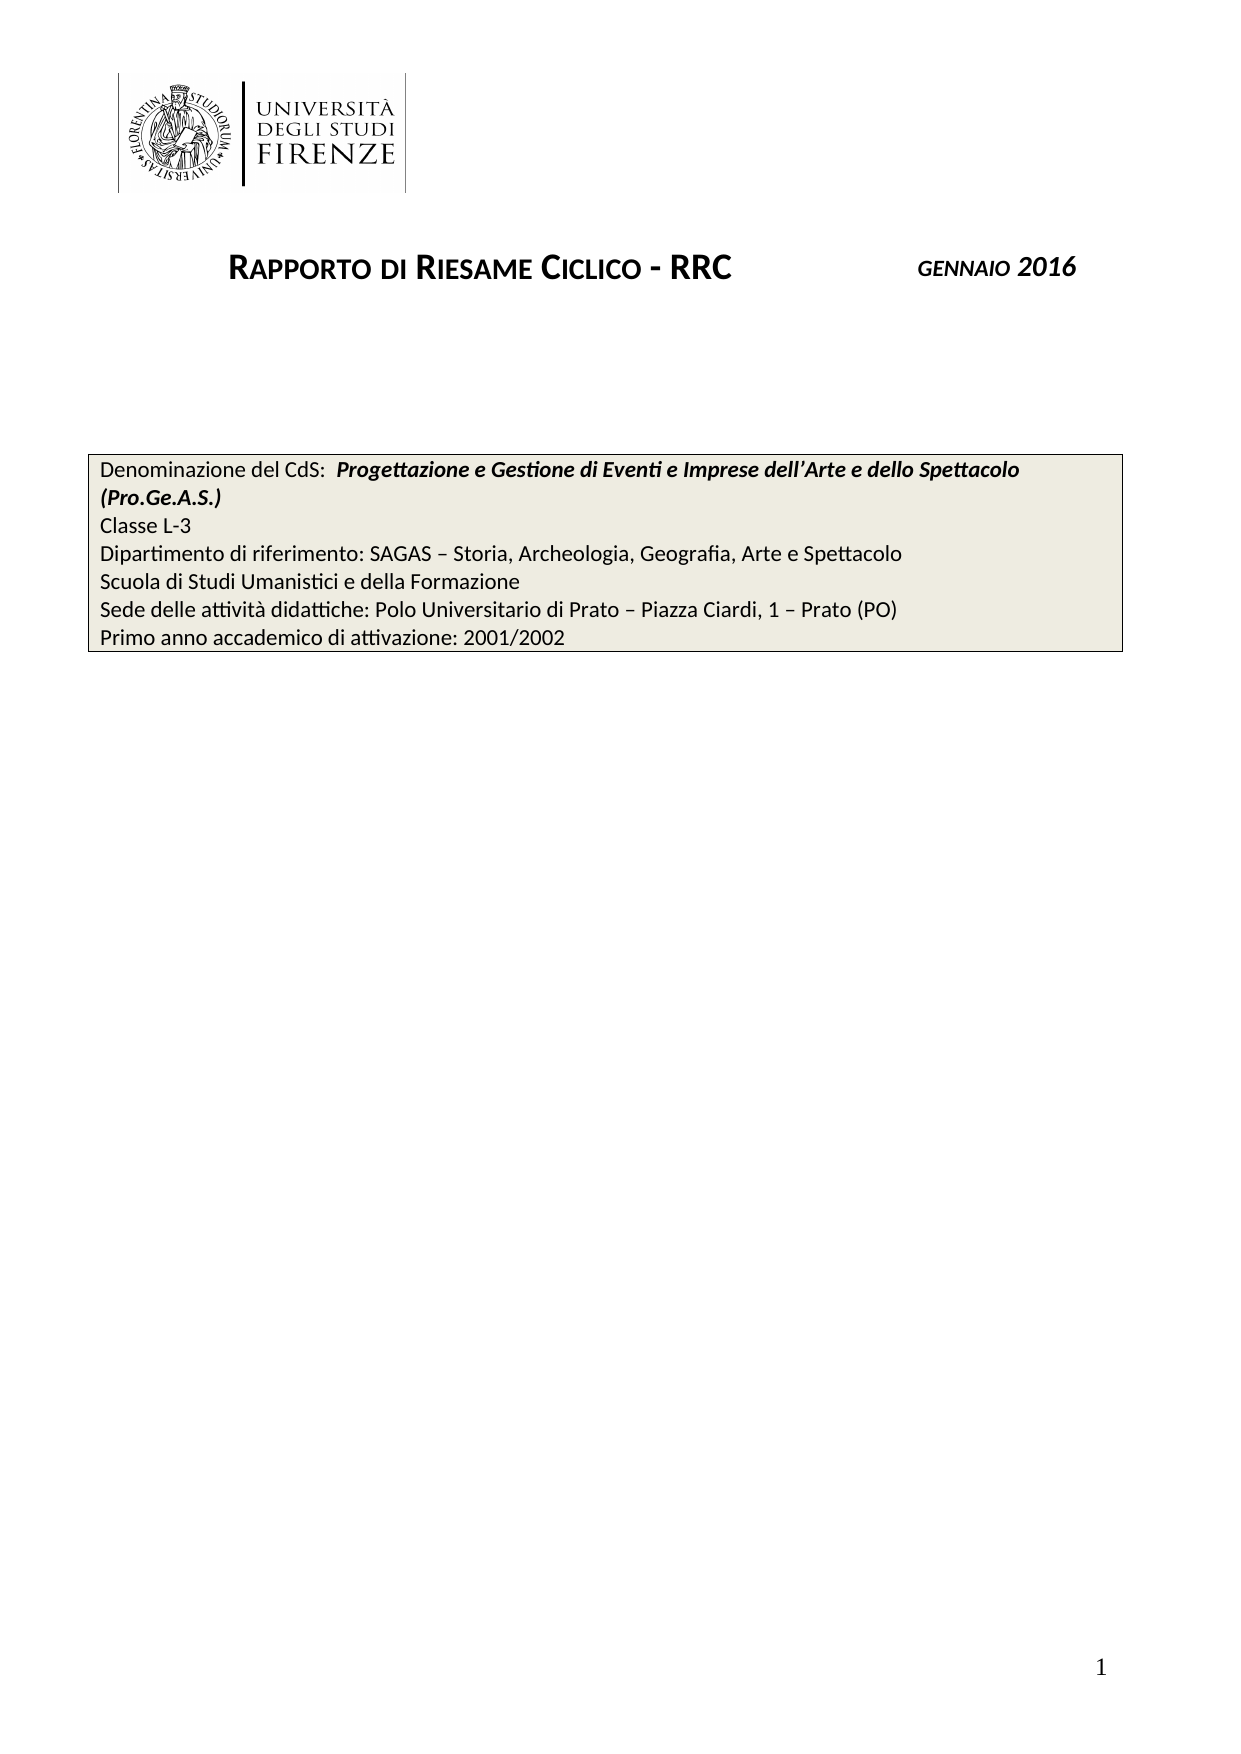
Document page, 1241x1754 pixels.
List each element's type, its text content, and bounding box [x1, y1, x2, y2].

table_header Denominazione del CdS: Progettazione e Gestione di Eventi e Imprese dell’Arte e dello Spettacolo (Pro.Ge.A.S.) Classe L-3 Dipartimento di riferimento: SAGAS – Storia, Archeologia, Geografia, Arte e Spettacolo Scuola di Studi Umanistici e della Formazione Sede delle attività didattiche: Polo Universitario di Prato – Piazza Ciardi, 1 – Prato (PO) Primo anno accademico di attivazione: 2001/2002 [89, 455, 1122, 651]
table_header gennaio 2016 [871, 221, 1122, 310]
table_header Rapporto di Riesame Ciclico - RRC [89, 221, 871, 310]
